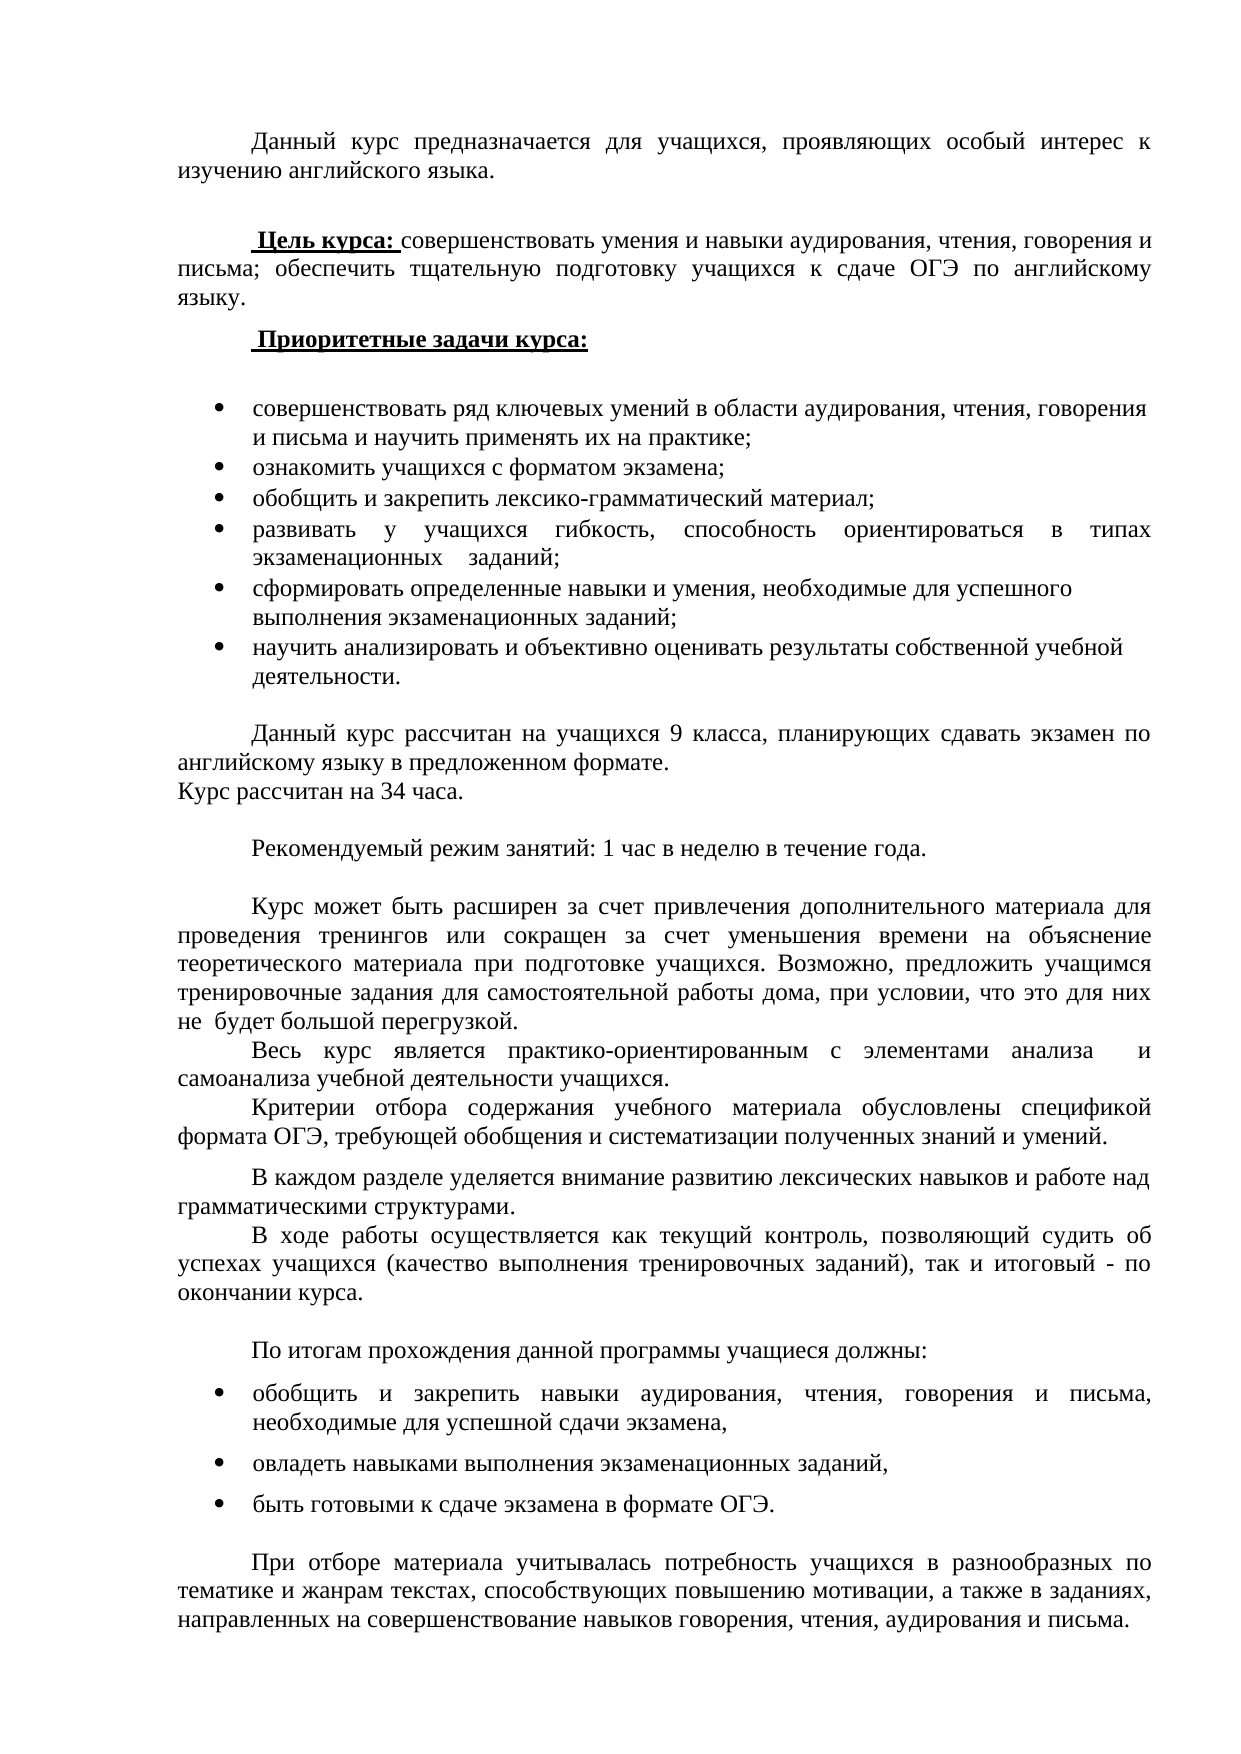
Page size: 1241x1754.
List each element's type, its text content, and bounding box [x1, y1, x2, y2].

list быть готовыми к сдаче экзамена в формате ОГЭ. [215, 1489, 1163, 1518]
list совершенствовать ряд ключевых умений в области аудирования, чтения, говорения и письма и научить применять их на практике; [215, 393, 1152, 451]
list сформировать определенные навыки и умения, необходимые для успешного выполнения экзаменационных заданий; [215, 574, 1151, 631]
subtitle Приоритетные задачи курса: [251, 324, 1163, 353]
text Рекомендуемый режим занятий: 1 час в неделю в течение года. [251, 833, 1163, 862]
text Критерии отбора содержания учебного материала обусловлены спецификой формата ОГЭ, требующей обобщения и систематизации полученных знаний и умений. [177, 1092, 1152, 1150]
text Данный курс предназначается для учащихся, проявляющих особый интерес к изучению английского языка. [177, 126, 1151, 183]
text По итогам прохождения данной программы учащиеся должны: [251, 1335, 1163, 1363]
list научить анализировать и объективно оценивать результаты собственной учебной деятельности. [215, 633, 1152, 690]
text В каждом разделе уделяется внимание развитию лексических навыков и работе над грамматическими структурами. [177, 1162, 1151, 1220]
text Курс может быть расширен за счет привлечения дополнительного материала для проведения тренингов или сокращен за счет уменьшения времени на объяснение теоретического материала при подготовке учащихся. Возможно, предложить учащимся тренировочные задания для самостоятельной работы дома, при условии, что это для них не будет большой перегрузкой. [177, 891, 1152, 1035]
text Цель курса: совершенствовать умения и навыки аудирования, чтения, говорения и письма; обеспечить тщательную подготовку учащихся к сдаче ОГЭ по английскому языку. [177, 225, 1152, 311]
text В ходе работы осуществляется как текущий контроль, позволяющий судить об успехах учащихся (качество выполнения тренировочных заданий), так и итоговый - по окончании курса. [177, 1220, 1152, 1306]
text Весь курс является практико-ориентированным с элементами анализа и самоанализа учебной деятельности учащихся. [177, 1035, 1152, 1092]
list овладеть навыками выполнения экзаменационных заданий, [215, 1448, 1163, 1477]
text При отборе материала учитывалась потребность учащихся в разнообразных по тематике и жанрам текстах, способствующих повышению мотивации, а также в заданиях, направленных на совершенствование навыков говорения, чтения, аудирования и письма. [177, 1547, 1152, 1633]
list ознакомить учащихся с форматом экзамена; [215, 451, 1163, 482]
text Данный курс рассчитан на учащихся 9 класса, планирующих сдавать экзамен по английскому языку в предложенном формате. [177, 718, 1152, 776]
list обобщить и закрепить лексико-грамматический материал; [215, 482, 1163, 512]
list развивать у учащихся гибкость, способность ориентироваться в типах экзаменационных заданий; [215, 514, 1152, 571]
list обобщить и закрепить навыки аудирования, чтения, говорения и письма, необходимые для успешной сдачи экзамена, [215, 1378, 1152, 1436]
text Курс рассчитан на 34 часа. [177, 776, 1163, 805]
